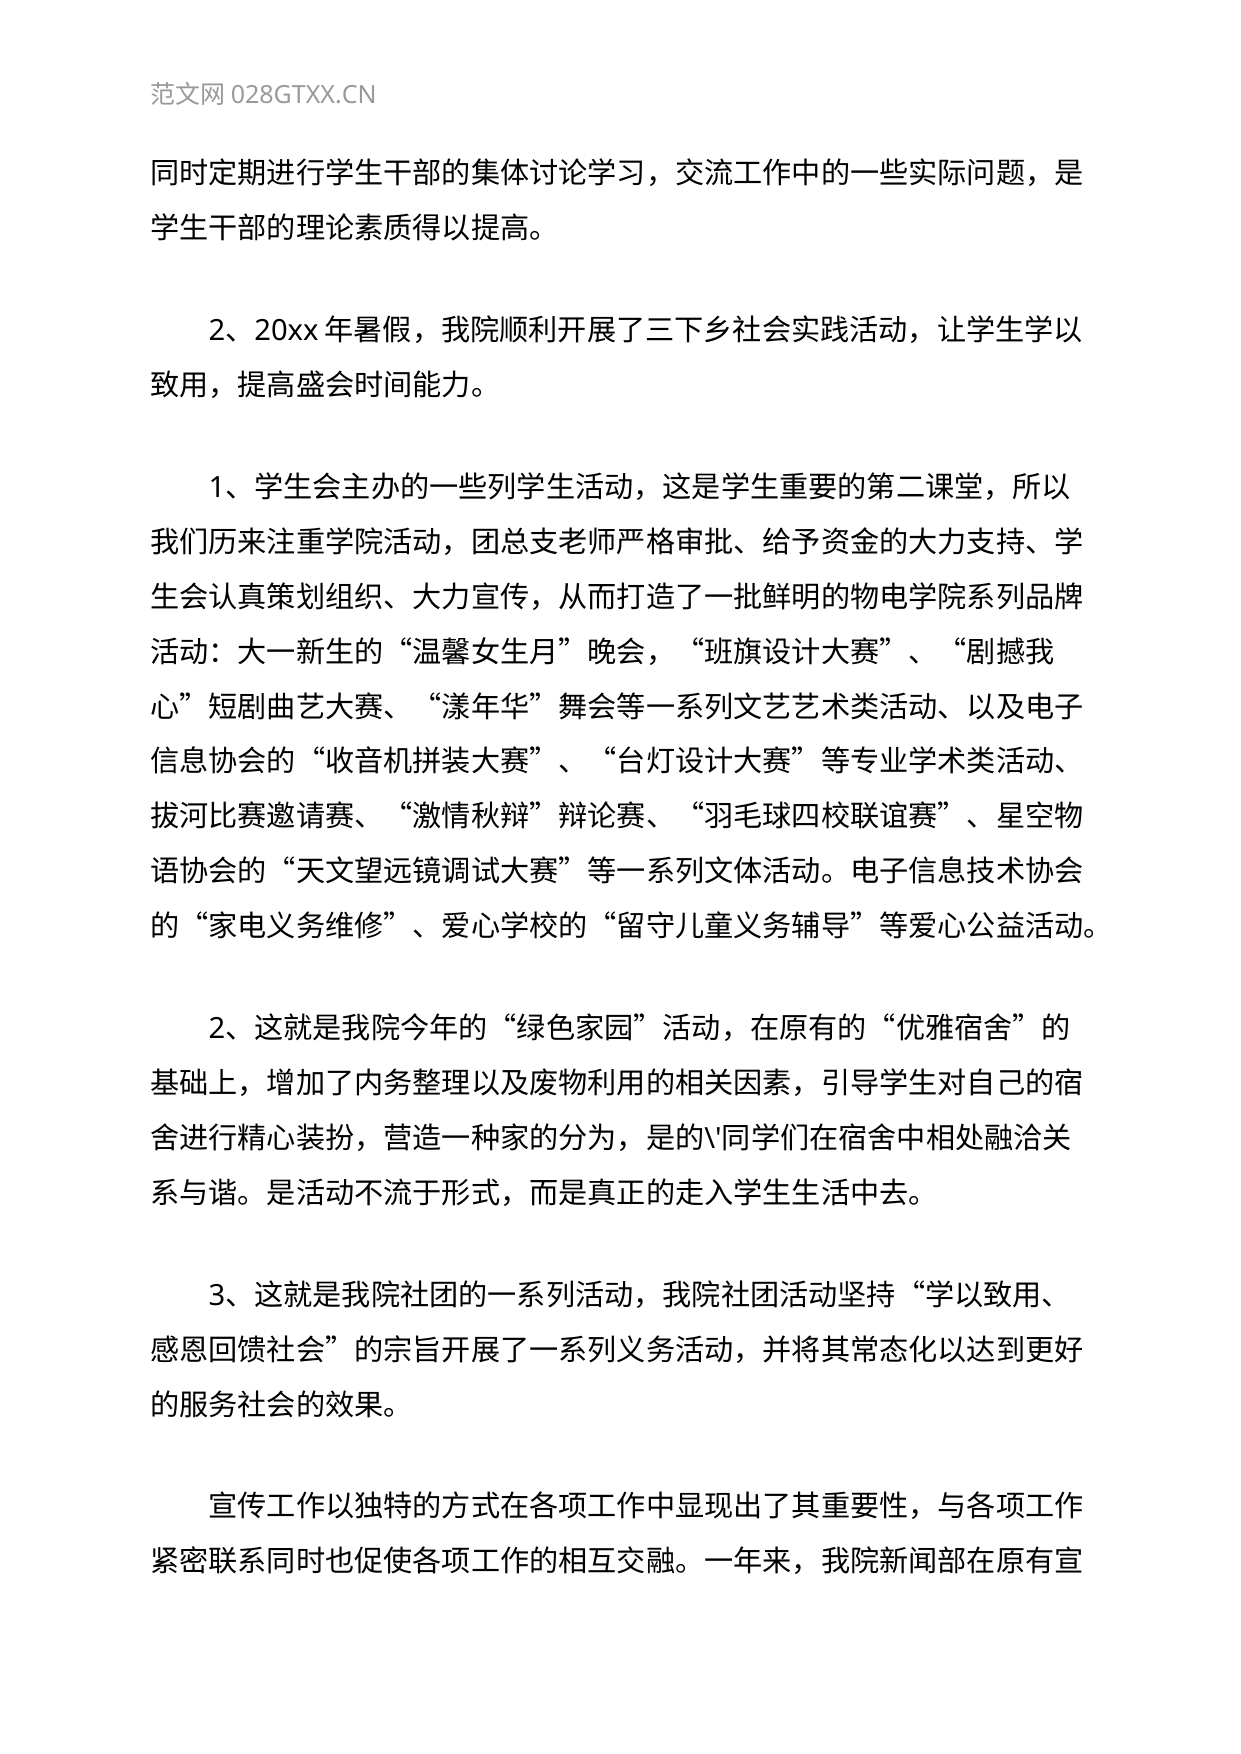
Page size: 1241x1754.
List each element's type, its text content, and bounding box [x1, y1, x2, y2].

text 3、这就是我院社团的一系列活动，我院社团活动坚持“学以致用、感恩回馈社会”的宗旨开展了一系列义务活动，并将其常态化以达到更好的服务社会的效果。 [150, 1271, 1090, 1423]
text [150, 1483, 1090, 1580]
text 2、这就是我院今年的“绿色家园”活动，在原有的“优雅宿舍”的基础上，增加了内务整理以及废物利用的相关因素，引导学生对自己的宿舍进行精心装扮，营造一种家的分为，是的\'同学们在宿舍中相处融洽关系与谐。是活动不流于形式，而是真正的走入学生生活中去。 [150, 1004, 1090, 1212]
text 1、学生会主办的一些列学生活动，这是学生重要的第二课堂，所以我们历来注重学院活动，团总支老师严格审批、给予资金的大力支持、学生会认真策划组织、大力宣传，从而打造了一批鲜明的物电学院系列品牌活动：大一新生的“温馨女生月”晚会，“班旗设计大赛”、“剧撼我心”短剧曲艺大赛、“漾年华”舞会等一系列文艺艺术类活动、以及电子信息协会的“收音机拼装大赛”、“台灯设计大赛”等专业学术类活动、拔河比赛邀请赛、“激情秋辩”辩论赛、“羽毛球四校联谊赛”、星空物语协会的“天文望远镜调试大赛”等一系列文体活动。电子信息技术协会的“家电义务维修”、爱心学校的“留守儿童义务辅导”等爱心公益活动。 [150, 463, 1090, 945]
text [150, 150, 1090, 247]
text 2、20xx年暑假，我院顺利开展了三下乡社会实践活动，让学生学以致用，提高盛会时间能力。 [150, 307, 1090, 404]
